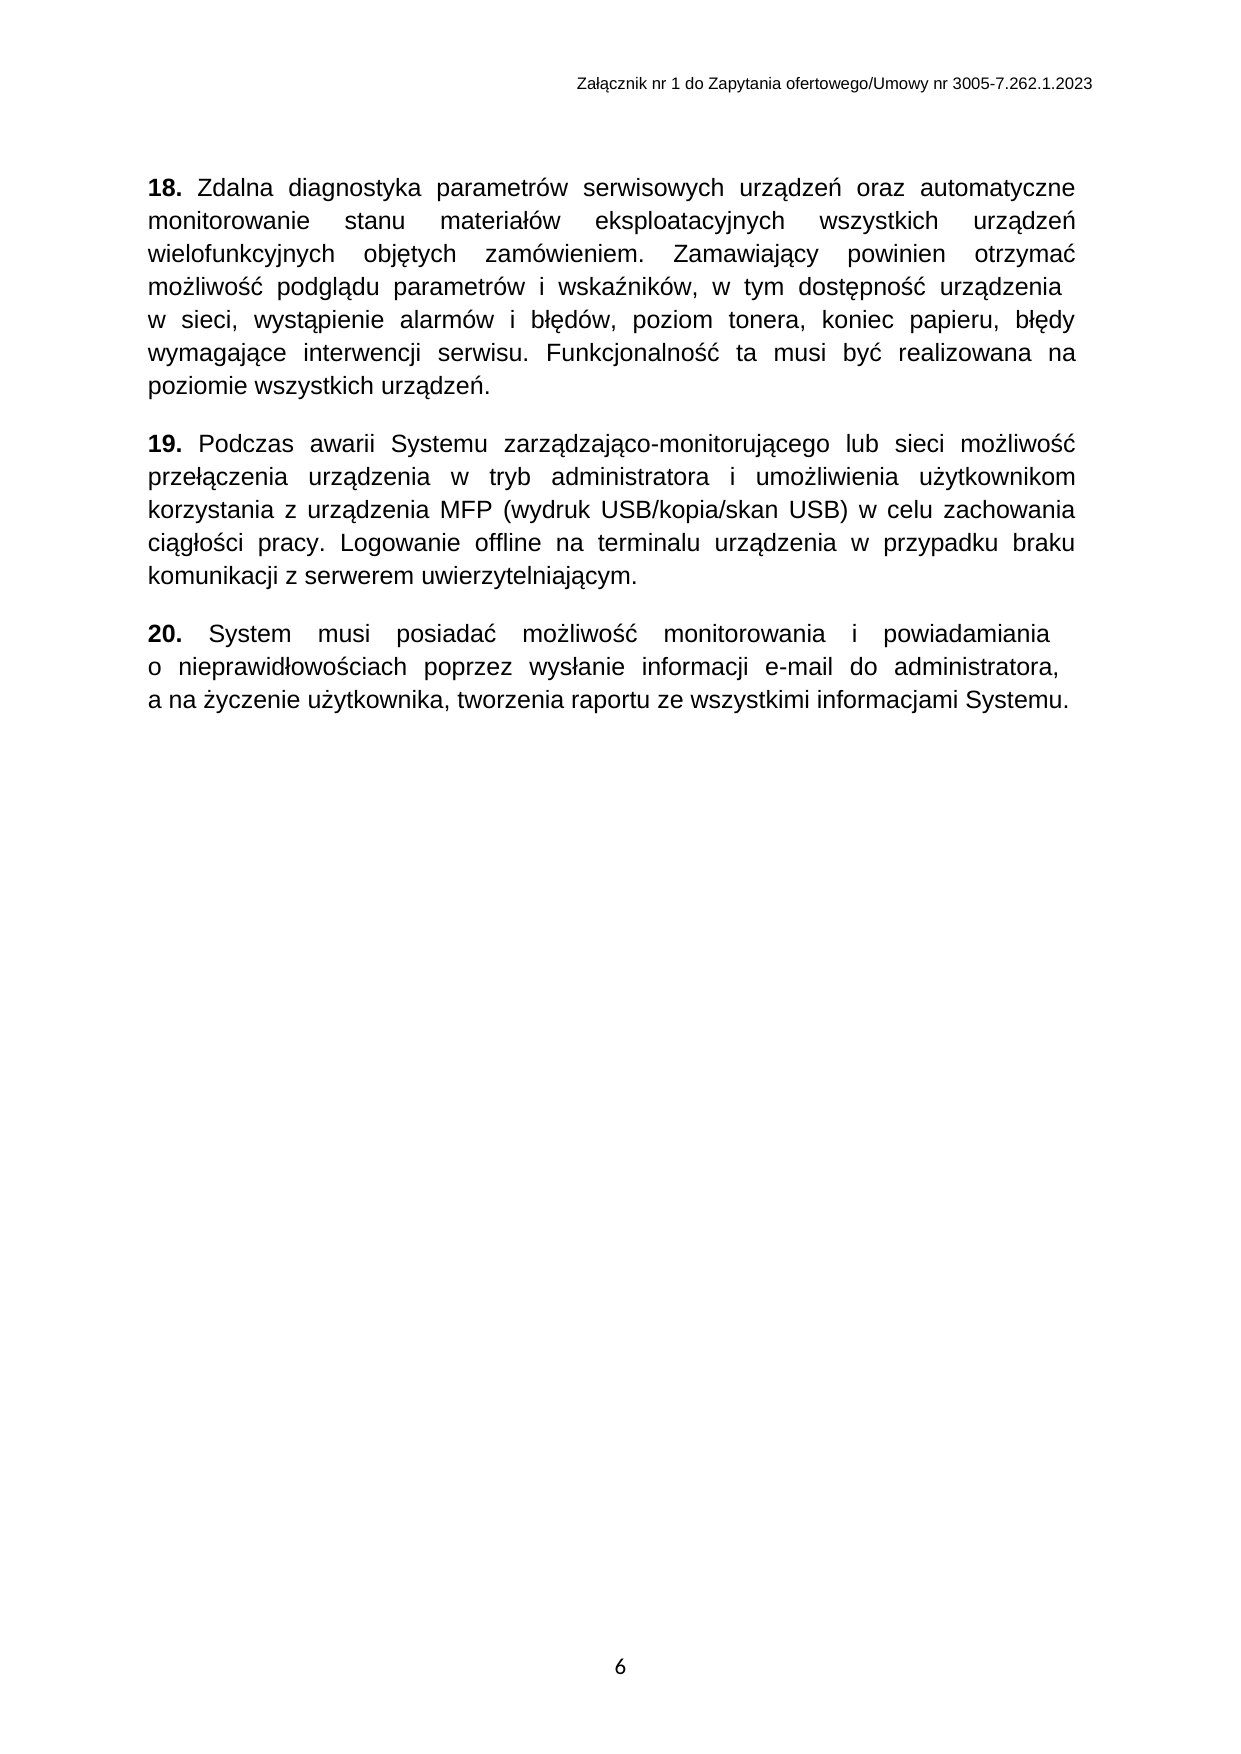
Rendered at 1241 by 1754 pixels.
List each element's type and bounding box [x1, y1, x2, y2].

table_header [136, 148, 1088, 784]
